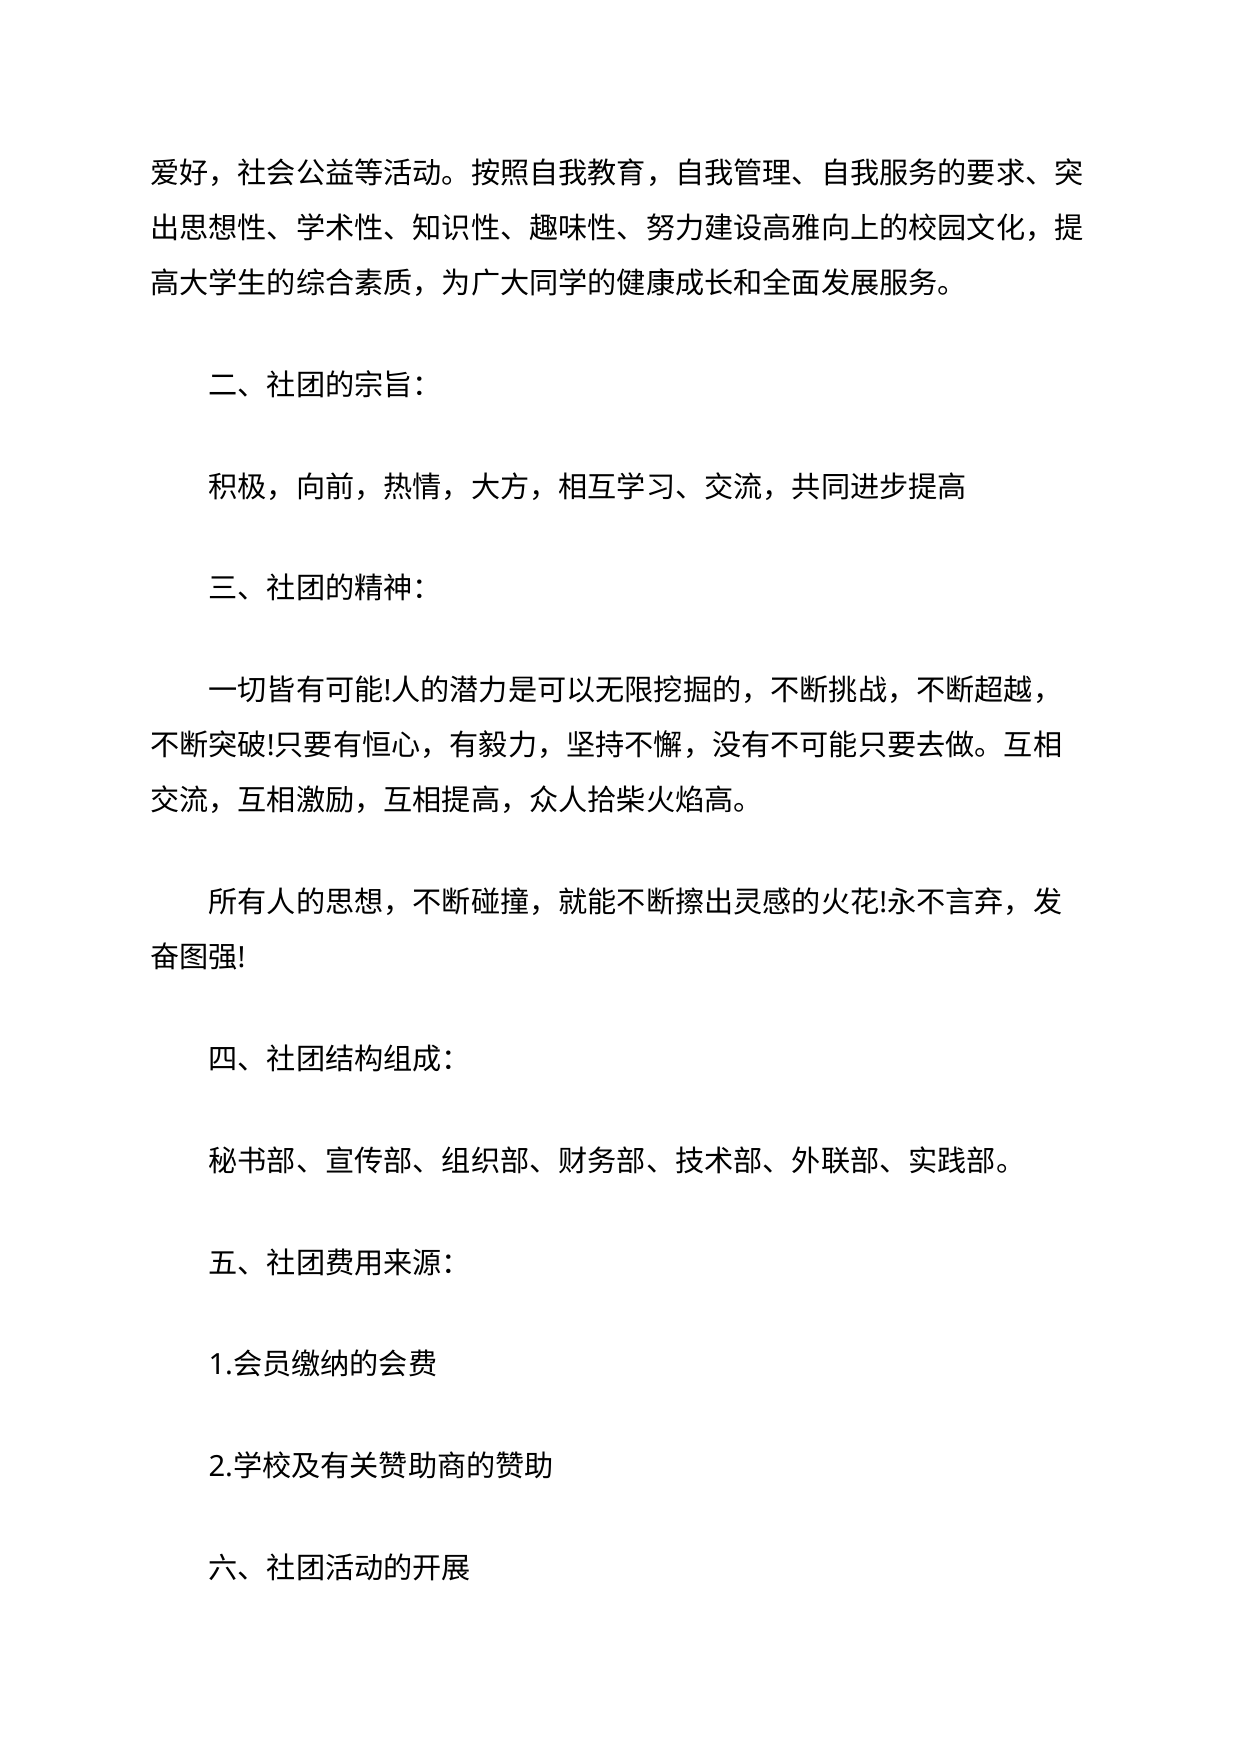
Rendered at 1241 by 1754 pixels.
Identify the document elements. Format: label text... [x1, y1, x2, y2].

text 积极，向前，热情，大方，相互学习、交流，共同进步提高 [150, 463, 1090, 506]
text 秘书部、宣传部、组织部、财务部、技术部、外联部、实践部。 [150, 1137, 1090, 1180]
text 五、社团费用来源： [150, 1239, 1090, 1281]
text 二、社团的宗旨： [150, 362, 1090, 404]
text 2.学校及有关赞助商的赞助 [150, 1443, 1090, 1485]
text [150, 150, 1090, 302]
text 1.会员缴纳的会费 [150, 1341, 1090, 1383]
text 六、社团活动的开展 [150, 1545, 1090, 1587]
text 一切皆有可能!人的潜力是可以无限挖掘的，不断挑战，不断超越，不断突破!只要有恒心，有毅力，坚持不懈，没有不可能只要去做。互相交流，互相激励，互相提高，众人拾柴火焰高。 [150, 667, 1090, 819]
text 三、社团的精神： [150, 565, 1090, 607]
text 所有人的思想，不断碰撞，就能不断擦出灵感的火花!永不言弃，发奋图强! [150, 879, 1090, 976]
text 四、社团结构组成： [150, 1036, 1090, 1078]
